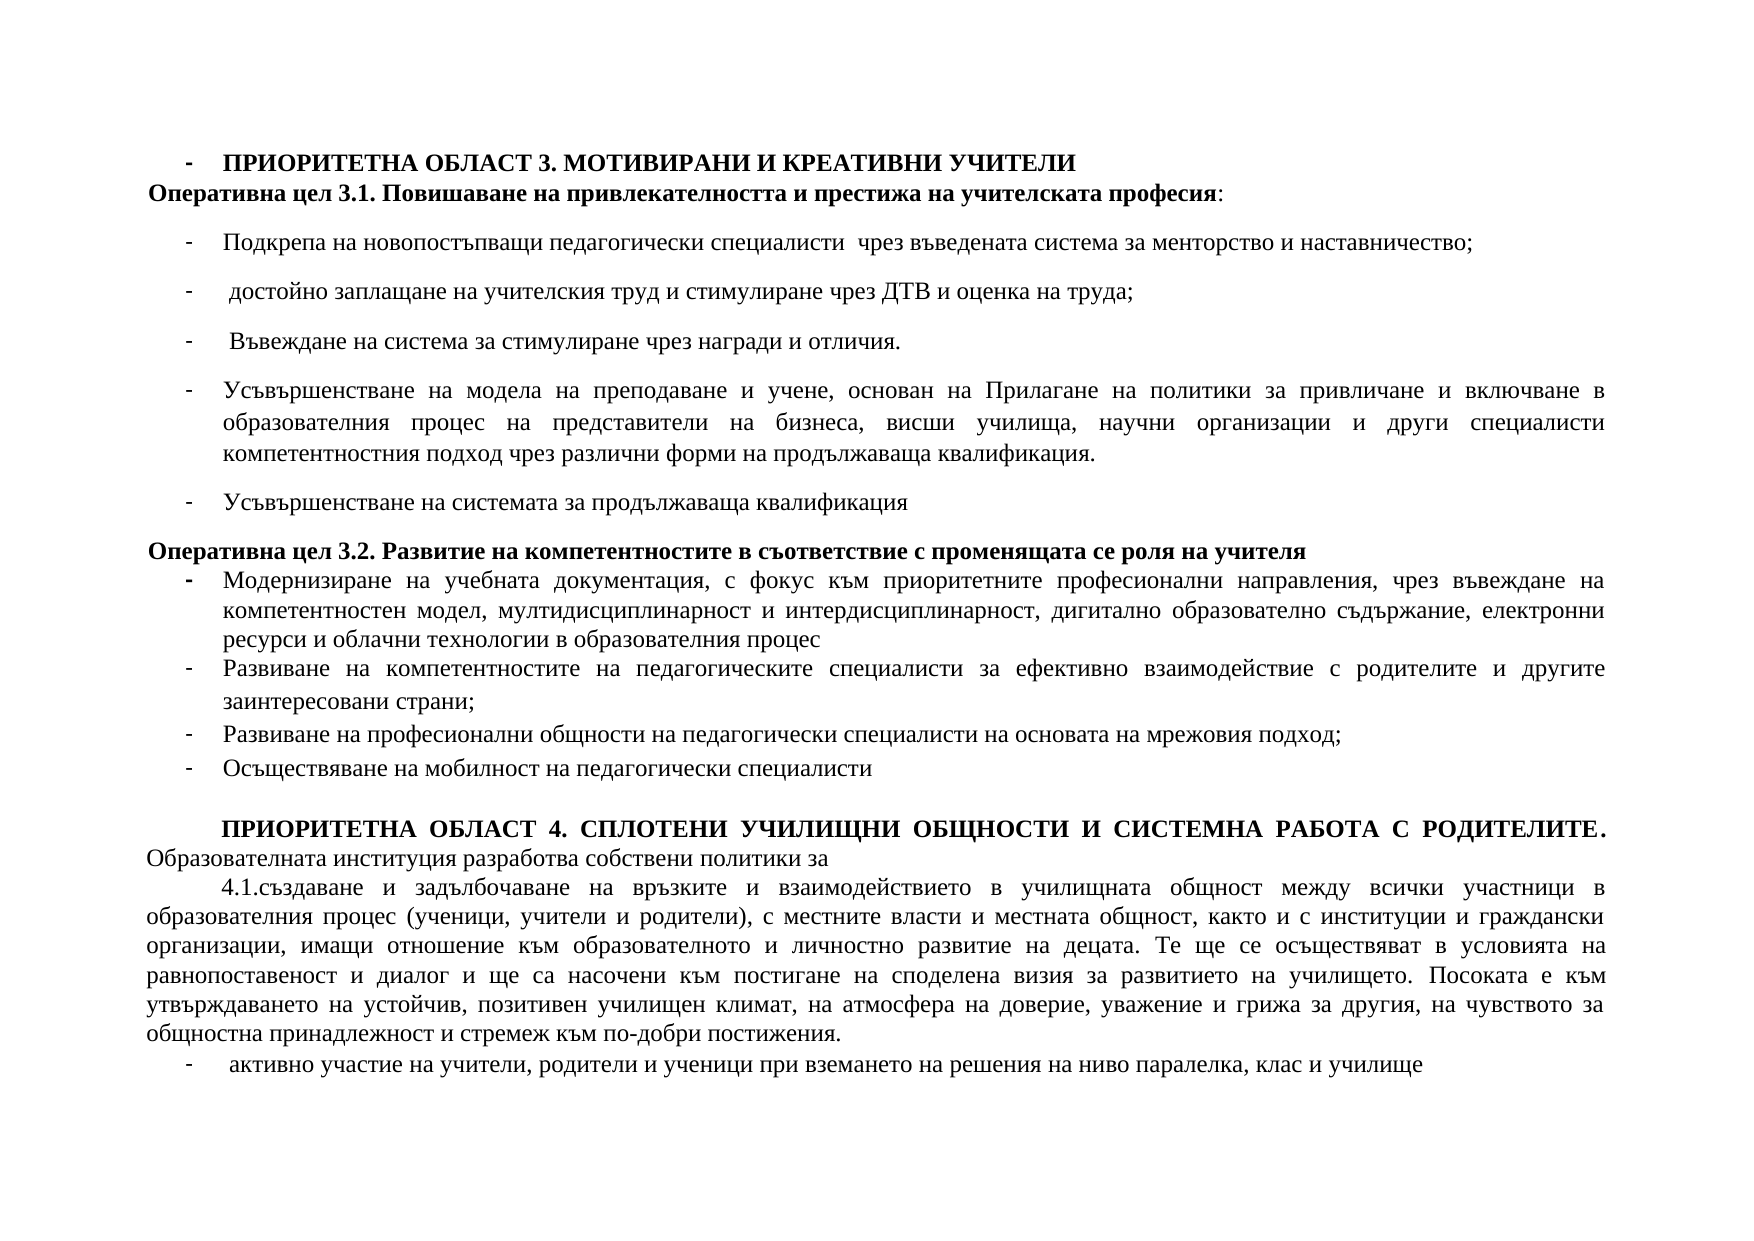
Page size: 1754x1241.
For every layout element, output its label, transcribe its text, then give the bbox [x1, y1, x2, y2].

list Оперативна цел 3.1. Повишаване на привлекателността и престижа на учителската професия: [148, 178, 1606, 207]
text 4.1.създаване и задълбочаване на връзките и взаимодействието в училищната общност между всички участници в образователния процес (ученици, учители и родители), с местните власти и местната общност, както и с институции и граждански организации, имащи отношение към образователното и личностно развитие на децата. Те ще се осъществяват в условията на равнопоставеност и диалог и ще са насочени към постигане на споделена визия за развитието на училището. Посоката е към утвърждаването на устойчив, позитивен училищен климат, на атмосфера на доверие, уважение и грижа за другия, на чувството за общностна принадлежност и стремеж към по-добри постижения. [146, 872, 1606, 1048]
list Развиване на професионални общности на педагогически специалисти на основата на мрежовия подход; [185, 718, 1606, 748]
list достойно заплащане на учителския труд и стимулиране чрез ДТВ и оценка на труда; [185, 275, 1606, 306]
list Осъществяване на мобилност на педагогически специалисти [185, 752, 1606, 782]
list Усъвършенстване на модела на преподаване и учене, основан на Прилагане на политики за привличане и включване в образователния процес на представители на бизнеса, висши училища, научни организации и други специалисти компетентностния подход чрез различни форми на продължаваща квалификация. [185, 374, 1606, 467]
list Усъвършенстване на системата за продължаваща квалификация [185, 486, 1606, 517]
list Развиване на компетентностите на педагогическите специалисти за ефективно взаимодействие с родителите и другите заинтересовани страни; [185, 652, 1606, 715]
list Въвеждане на система за стимулиране чрез награди и отличия. [185, 325, 1606, 356]
list активно участие на учители, родители и ученици при вземането на решения на ниво паралелка, клас и училище [185, 1048, 1601, 1078]
text ПРИОРИТЕТНА ОБЛАСТ 4. СПЛОТЕНИ УЧИЛИЩНИ ОБЩНОСТИ И СИСТЕМНА РАБОТА С РОДИТЕЛИТЕ. Образователната институция разработва собствени политики за [146, 814, 1606, 872]
list ПРИОРИТЕТНА ОБЛАСТ 3. МОТИВИРАНИ И КРЕАТИВНИ УЧИТЕЛИ [185, 148, 1606, 178]
list Модернизиране на учебната документация, с фокус към приоритетните професионални направления, чрез въвеждане на компетентностен модел, мултидисциплинарност и интердисциплинарност, дигитално образователно съдържание, електронни ресурси и облачни технологии в образователния процес [185, 564, 1606, 652]
list Подкрепа на новопостъпващи педагогически специалисти чрез въведената система за менторство и наставничество; [185, 226, 1606, 256]
text Оперативна цел 3.2. Развитие на компетентностите в съответствие с променящата се роля на учителя [148, 536, 1606, 564]
